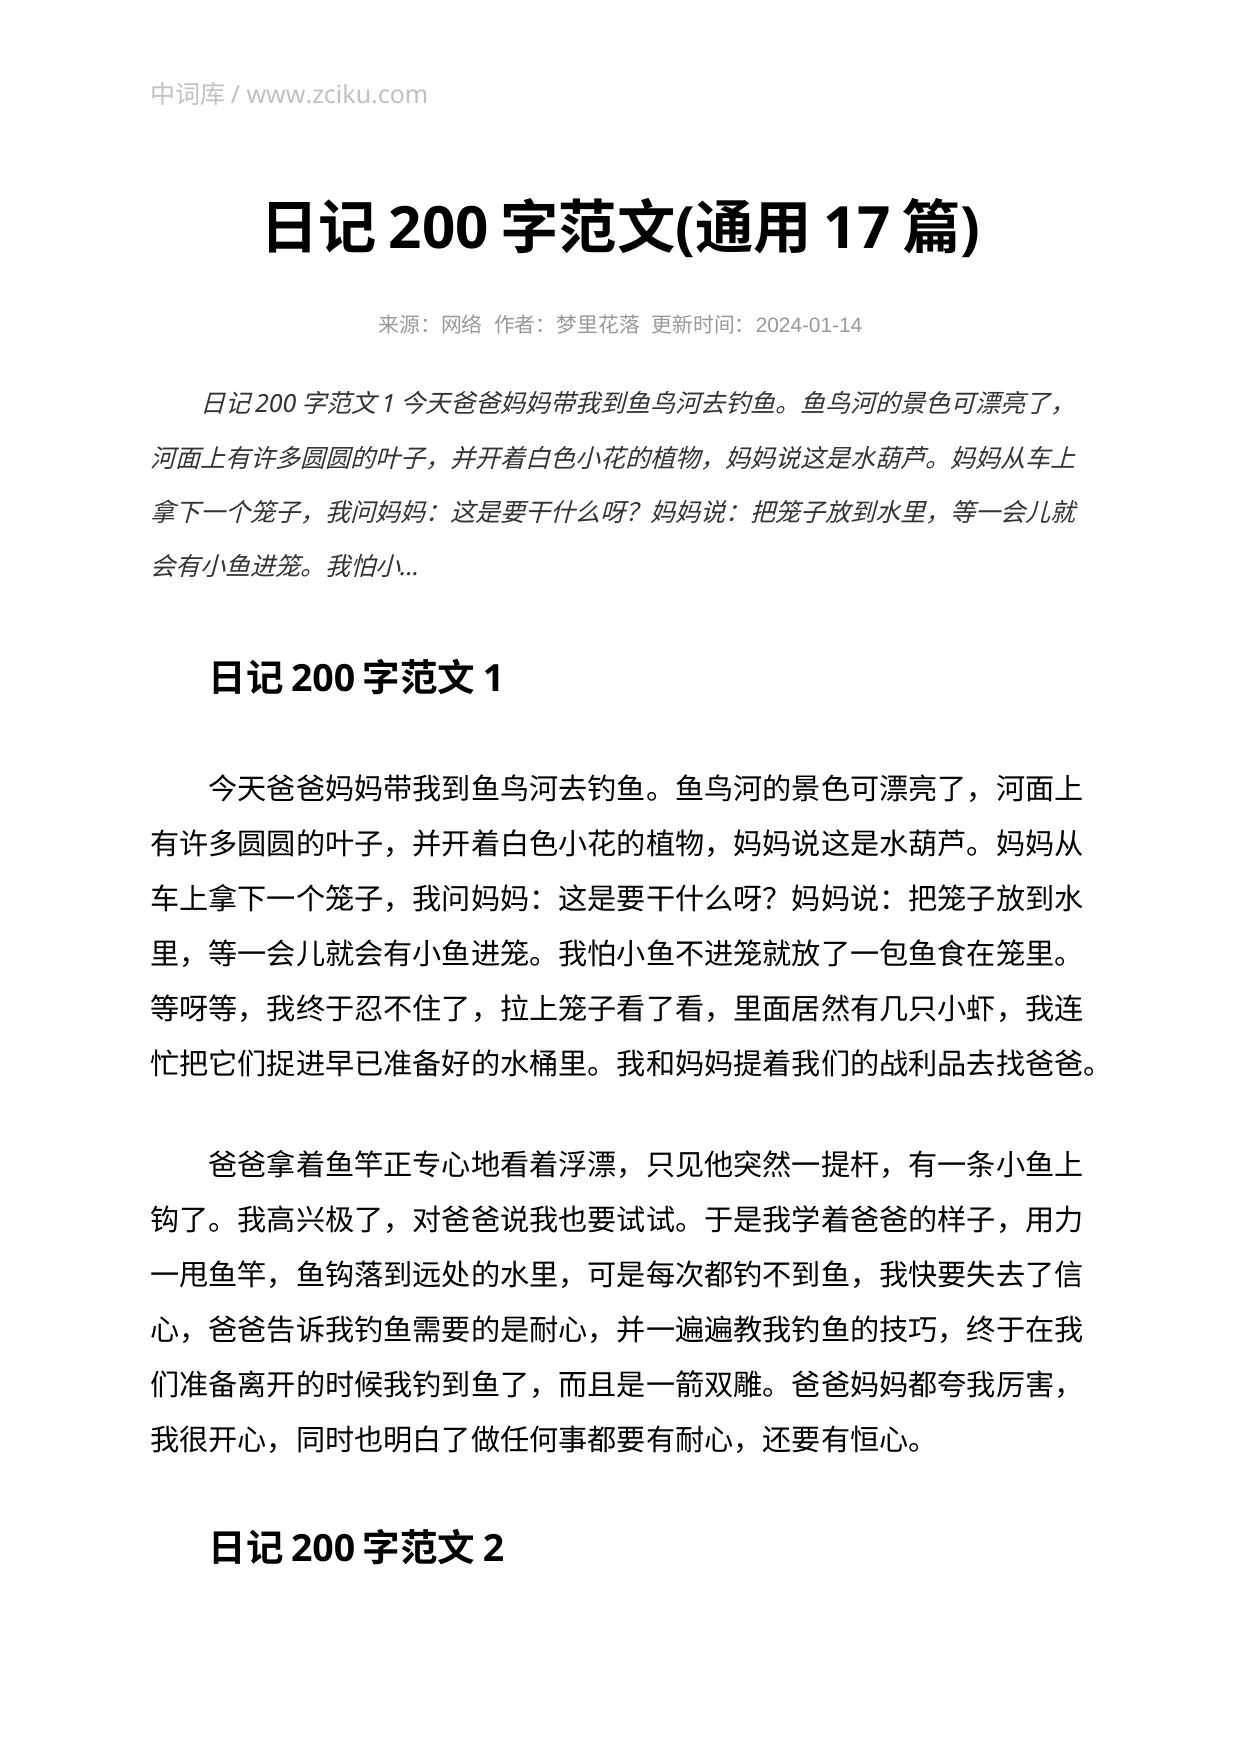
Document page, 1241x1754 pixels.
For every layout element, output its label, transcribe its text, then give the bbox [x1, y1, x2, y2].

subtitle 日记200字范文(通用17篇) [150, 181, 1090, 266]
text 爸爸拿着鱼竿正专心地看着浮漂，只见他突然一提杆，有一条小鱼上钩了。我高兴极了，对爸爸说我也要试试。于是我学着爸爸的样子，用力一甩鱼竿，鱼钩落到远处的水里，可是每次都钓不到鱼，我快要失去了信心，爸爸告诉我钓鱼需要的是耐心，并一遍遍教我钓鱼的技巧，终于在我们准备离开的时候我钓到鱼了，而且是一箭双雕。爸爸妈妈都夸我厉害，我很开心，同时也明白了做任何事都要有耐心，还要有恒心。 [150, 1142, 1090, 1459]
text 日记200字范文2 [150, 1518, 1090, 1573]
text 日记200字范文1今天爸爸妈妈带我到鱼鸟河去钓鱼。鱼鸟河的景色可漂亮了，河面上有许多圆圆的叶子，并开着白色小花的植物，妈妈说这是水葫芦。妈妈从车上拿下一个笼子，我问妈妈：这是要干什么呀？妈妈说：把笼子放到水里，等一会儿就会有小鱼进笼。我怕小... [150, 384, 1090, 583]
text 今天爸爸妈妈带我到鱼鸟河去钓鱼。鱼鸟河的景色可漂亮了，河面上有许多圆圆的叶子，并开着白色小花的植物，妈妈说这是水葫芦。妈妈从车上拿下一个笼子，我问妈妈：这是要干什么呀？妈妈说：把笼子放到水里，等一会儿就会有小鱼进笼。我怕小鱼不进笼就放了一包鱼食在笼里。等呀等，我终于忍不住了，拉上笼子看了看，里面居然有几只小虾，我连忙把它们捉进早已准备好的水桶里。我和妈妈提着我们的战利品去找爸爸。 [150, 766, 1090, 1082]
text 来源：网络 作者：梦里花落 更新时间：2024-01-14 [150, 313, 1090, 337]
text 日记200字范文1 [150, 648, 1090, 703]
